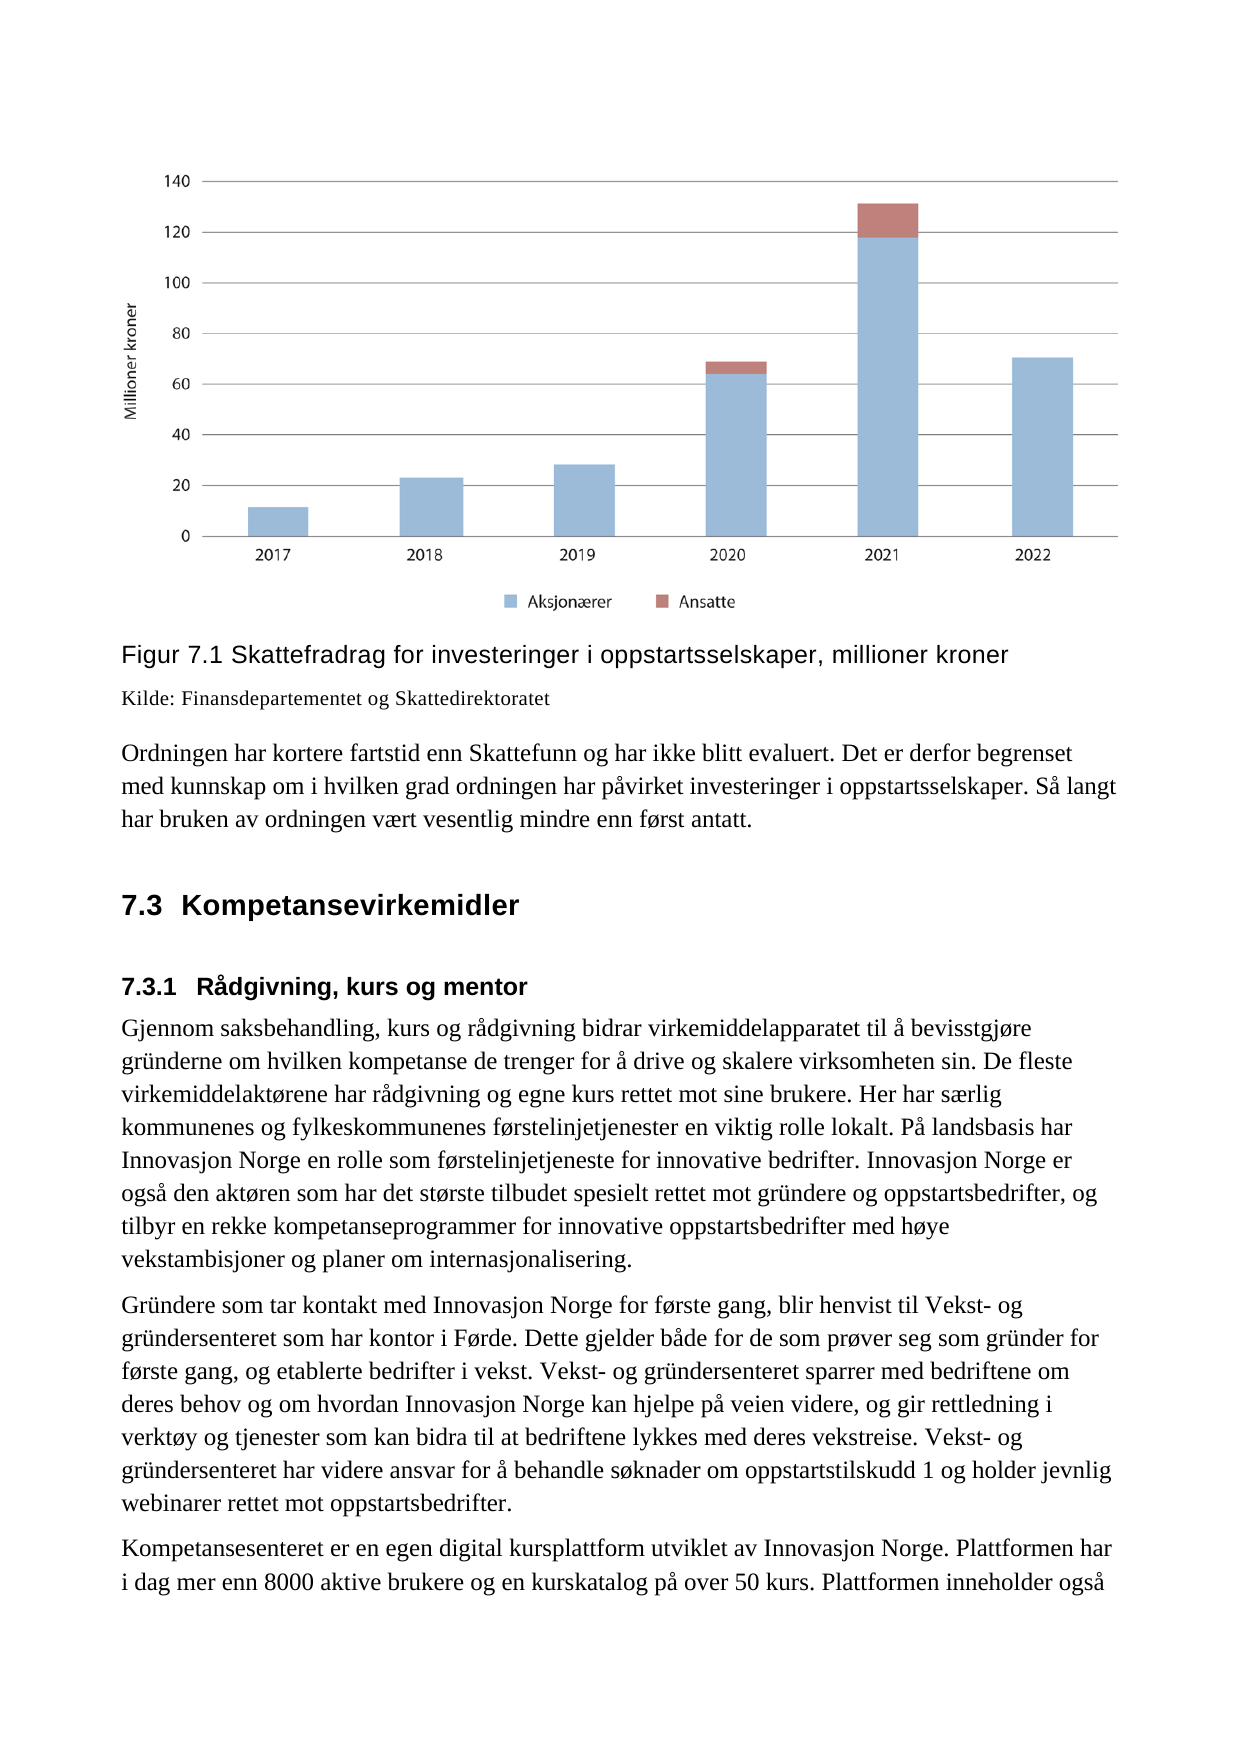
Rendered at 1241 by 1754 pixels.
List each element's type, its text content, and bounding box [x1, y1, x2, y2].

text Skattefradrag for investeringer i oppstartsselskaper, millioner kroner [121, 640, 1119, 669]
text Gjennom saksbehandling, kurs og rådgivning bidrar virkemiddelapparatet til å bevisstgjøre gründerne om hvilken kompetanse de trenger for å drive og skalere virksomheten sin. De fleste virkemiddelaktørene har rådgivning og egne kurs rettet mot sine brukere. Her har særlig kommunenes og fylkeskommunenes førstelinjetjenester en viktig rolle lokalt. På landsbasis har Innovasjon Norge en rolle som førstelinjetjeneste for innovative bedrifter. Innovasjon Norge er også den aktøren som har det største tilbudet spesielt rettet mot gründere og oppstartsbedrifter, og tilbyr en rekke kompetanseprogrammer for innovative oppstartsbedrifter med høye vekstambisjoner og planer om internasjonalisering. [121, 1013, 1119, 1273]
text Gründere som tar kontakt med Innovasjon Norge for første gang, blir henvist til Vekst- og gründersenteret som har kontor i Førde. Dette gjelder både for de som prøver seg som gründer for første gang, og etablerte bedrifter i vekst. Vekst- og gründersenteret sparrer med bedriftene om deres behov og om hvordan Innovasjon Norge kan hjelpe på veien videre, og gir rettledning i verktøy og tjenester som kan bidra til at bedriftene lykkes med deres vekstreise. Vekst- og gründersenteret har videre ansvar for å behandle søknader om oppstartstilskudd 1 og holder jevnlig webinarer rettet mot oppstartsbedrifter. [121, 1290, 1119, 1517]
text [121, 1533, 1119, 1595]
subtitle Kompetansevirkemidler [121, 887, 1119, 921]
text Kilde: Finansdepartementet og Skattedirektoratet [121, 686, 1119, 710]
picture [121, 159, 1118, 624]
subtitle Rådgivning, kurs og mentor [121, 972, 1119, 1001]
text Ordningen har kortere fartstid enn Skattefunn og har ikke blitt evaluert. Det er derfor begrenset med kunnskap om i hvilken grad ordningen har påvirket investeringer i oppstartsselskaper. Så langt har bruken av ordningen vært vesentlig mindre enn først antatt. [121, 738, 1119, 833]
